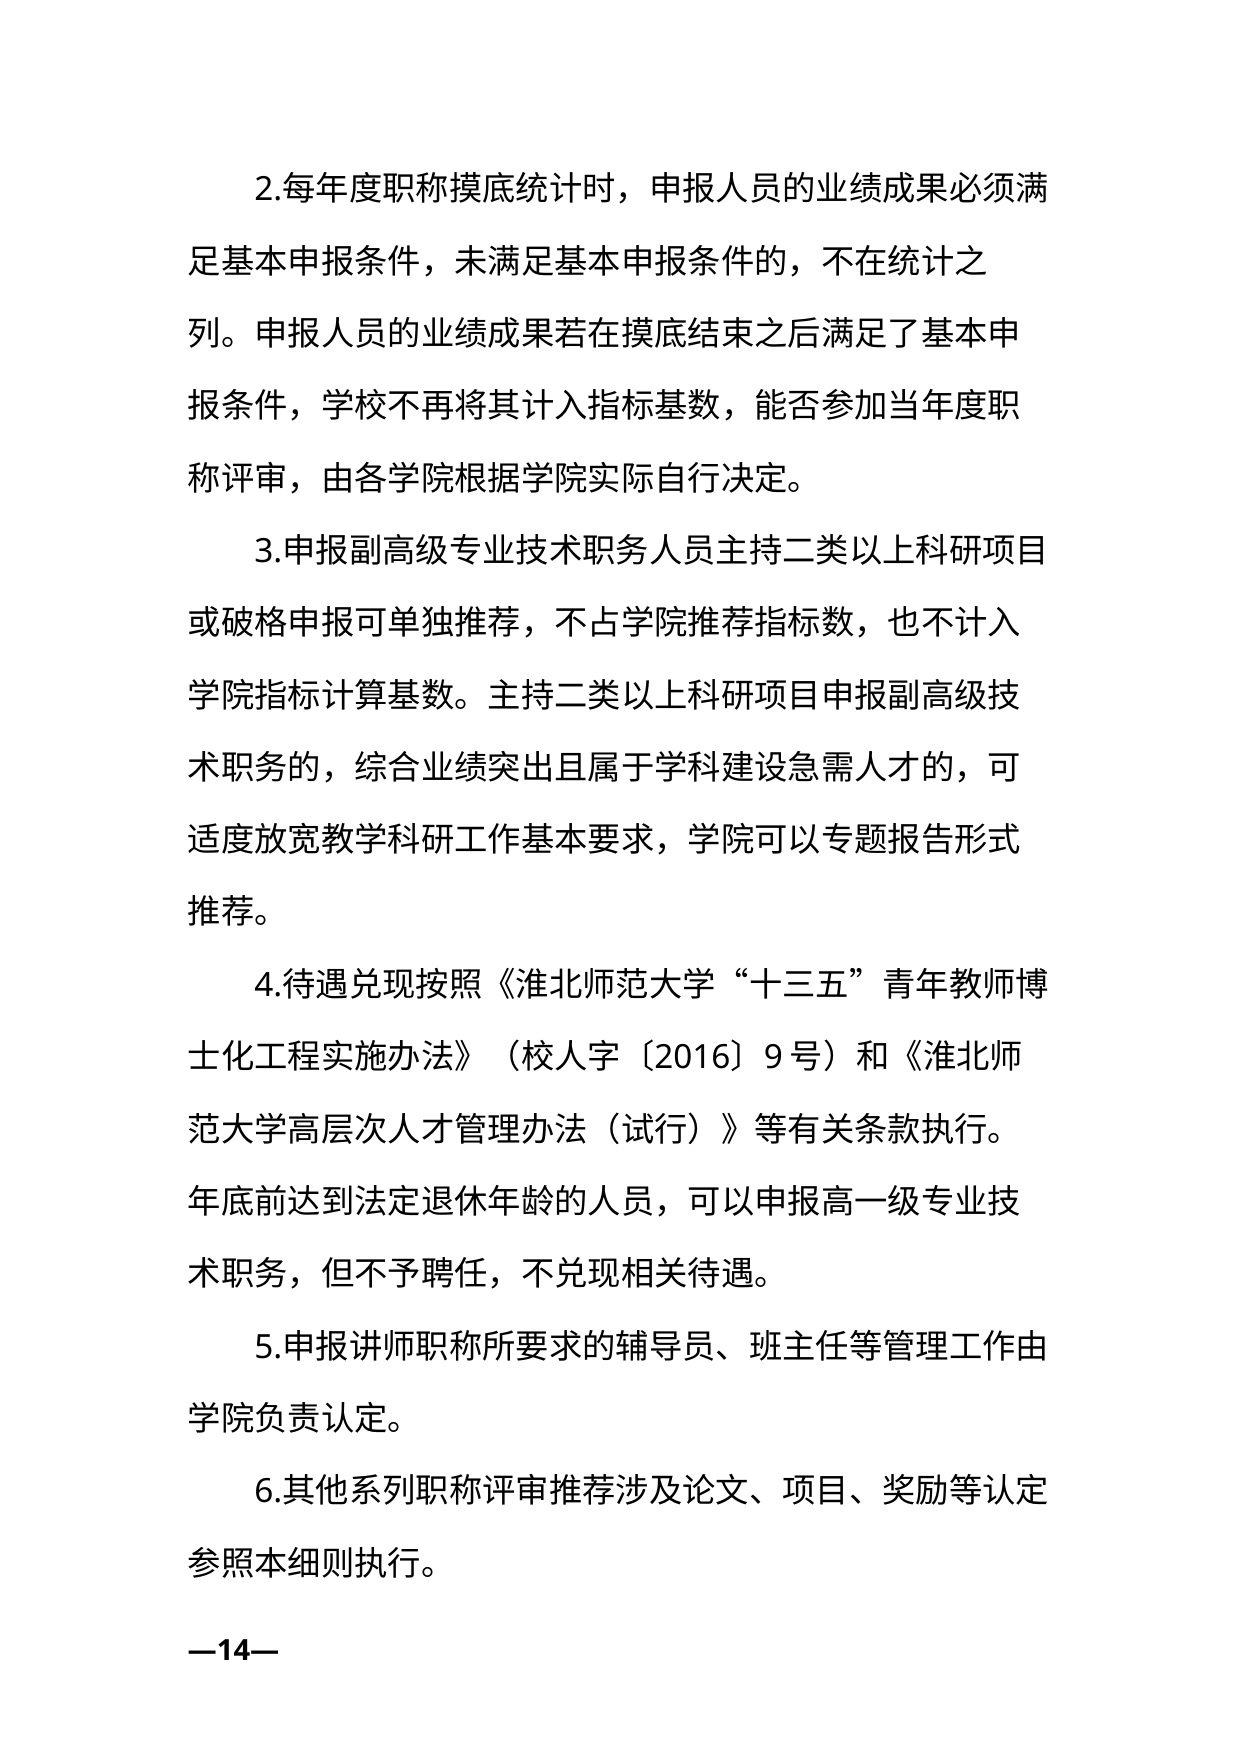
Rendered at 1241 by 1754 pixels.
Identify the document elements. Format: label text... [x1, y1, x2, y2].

text 2.每年度职称摸底统计时，申报人员的业绩成果必须满足基本申报条件，未满足基本申报条件的，不在统计之列。申报人员的业绩成果若在摸底结束之后满足了基本申报条件，学校不再将其计入指标基数，能否参加当年度职称评审，由各学院根据学院实际自行决定。 [187, 162, 1053, 499]
text 5.申报讲师职称所要求的辅导员、班主任等管理工作由学院负责认定。 [187, 1319, 1053, 1440]
text 6.其他系列职称评审推荐涉及论文、项目、奖励等认定参照本细则执行。 [187, 1464, 1053, 1585]
text 4.待遇兑现按照《淮北师范大学“十三五”青年教师博士化工程实施办法》（校人字〔2016〕9号）和《淮北师范大学高层次人才管理办法（试行）》等有关条款执行。年底前达到法定退休年龄的人员，可以申报高一级专业技术职务，但不予聘任，不兑现相关待遇。 [187, 958, 1053, 1295]
text 3.申报副高级专业技术职务人员主持二类以上科研项目或破格申报可单独推荐，不占学院推荐指标数，也不计入学院指标计算基数。主持二类以上科研项目申报副高级技术职务的，综合业绩突出且属于学科建设急需人才的，可适度放宽教学科研工作基本要求，学院可以专题报告形式推荐。 [187, 524, 1053, 933]
